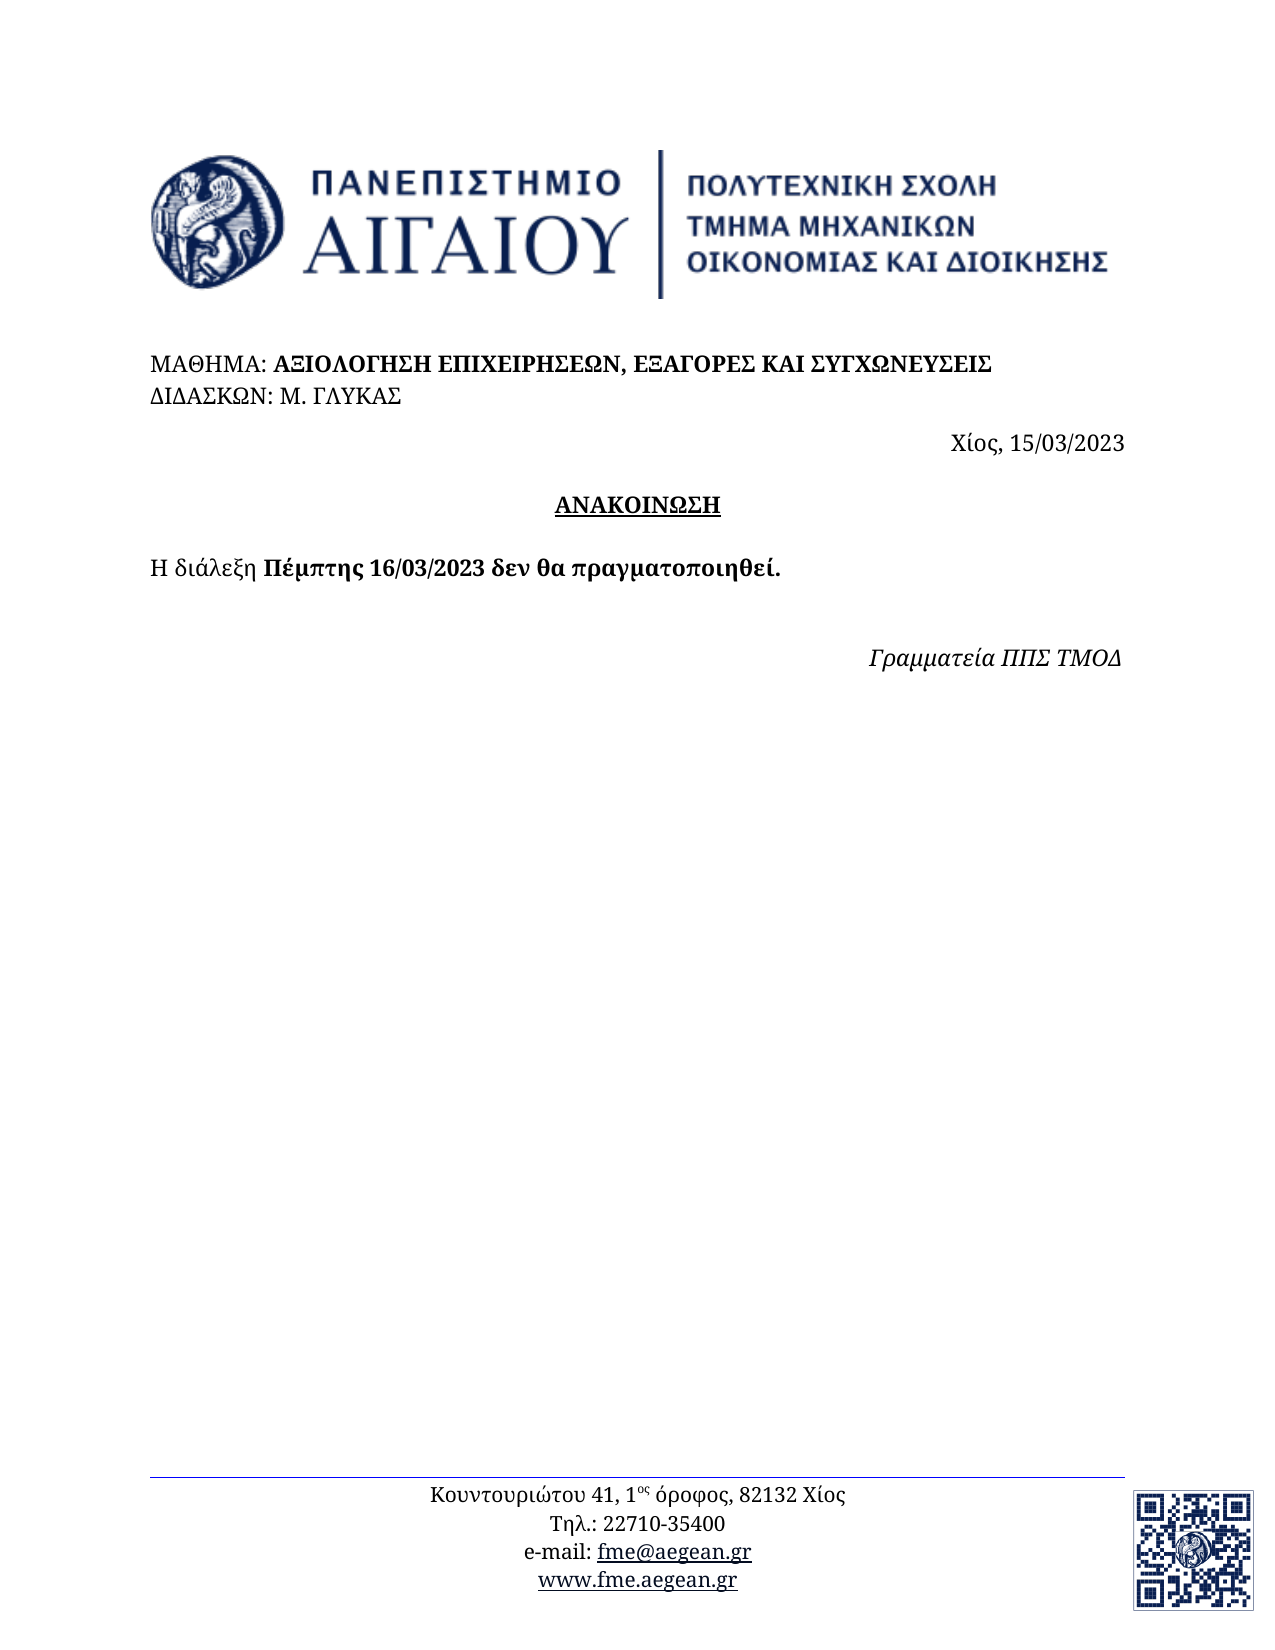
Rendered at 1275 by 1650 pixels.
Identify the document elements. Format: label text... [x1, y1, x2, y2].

text Γραμματεία ΠΠΣ ΤΜΟΔ [150, 642, 1125, 673]
picture [1120, 1481, 1263, 1620]
text Χίος, 15/03/2023 [150, 427, 1125, 458]
text ΔΙΔΑΣΚΩΝ: Μ. ΓΛΥΚΑΣ [150, 380, 1125, 411]
text ΜΑΘΗΜΑ: ΑΞΙΟΛΟΓΗΣΗ ΕΠΙΧΕΙΡΗΣΕΩΝ, ΕΞΑΓΟΡΕΣ ΚΑΙ ΣΥΓΧΩΝΕΥΣΕΙΣ [150, 348, 1125, 380]
text ΑΝΑΚΟΙΝΩΣΗ [150, 489, 1125, 520]
picture [150, 150, 1109, 299]
text Η διάλεξη Πέμπτης 16/03/2023 δεν θα πραγματοποιηθεί. [150, 552, 1125, 583]
